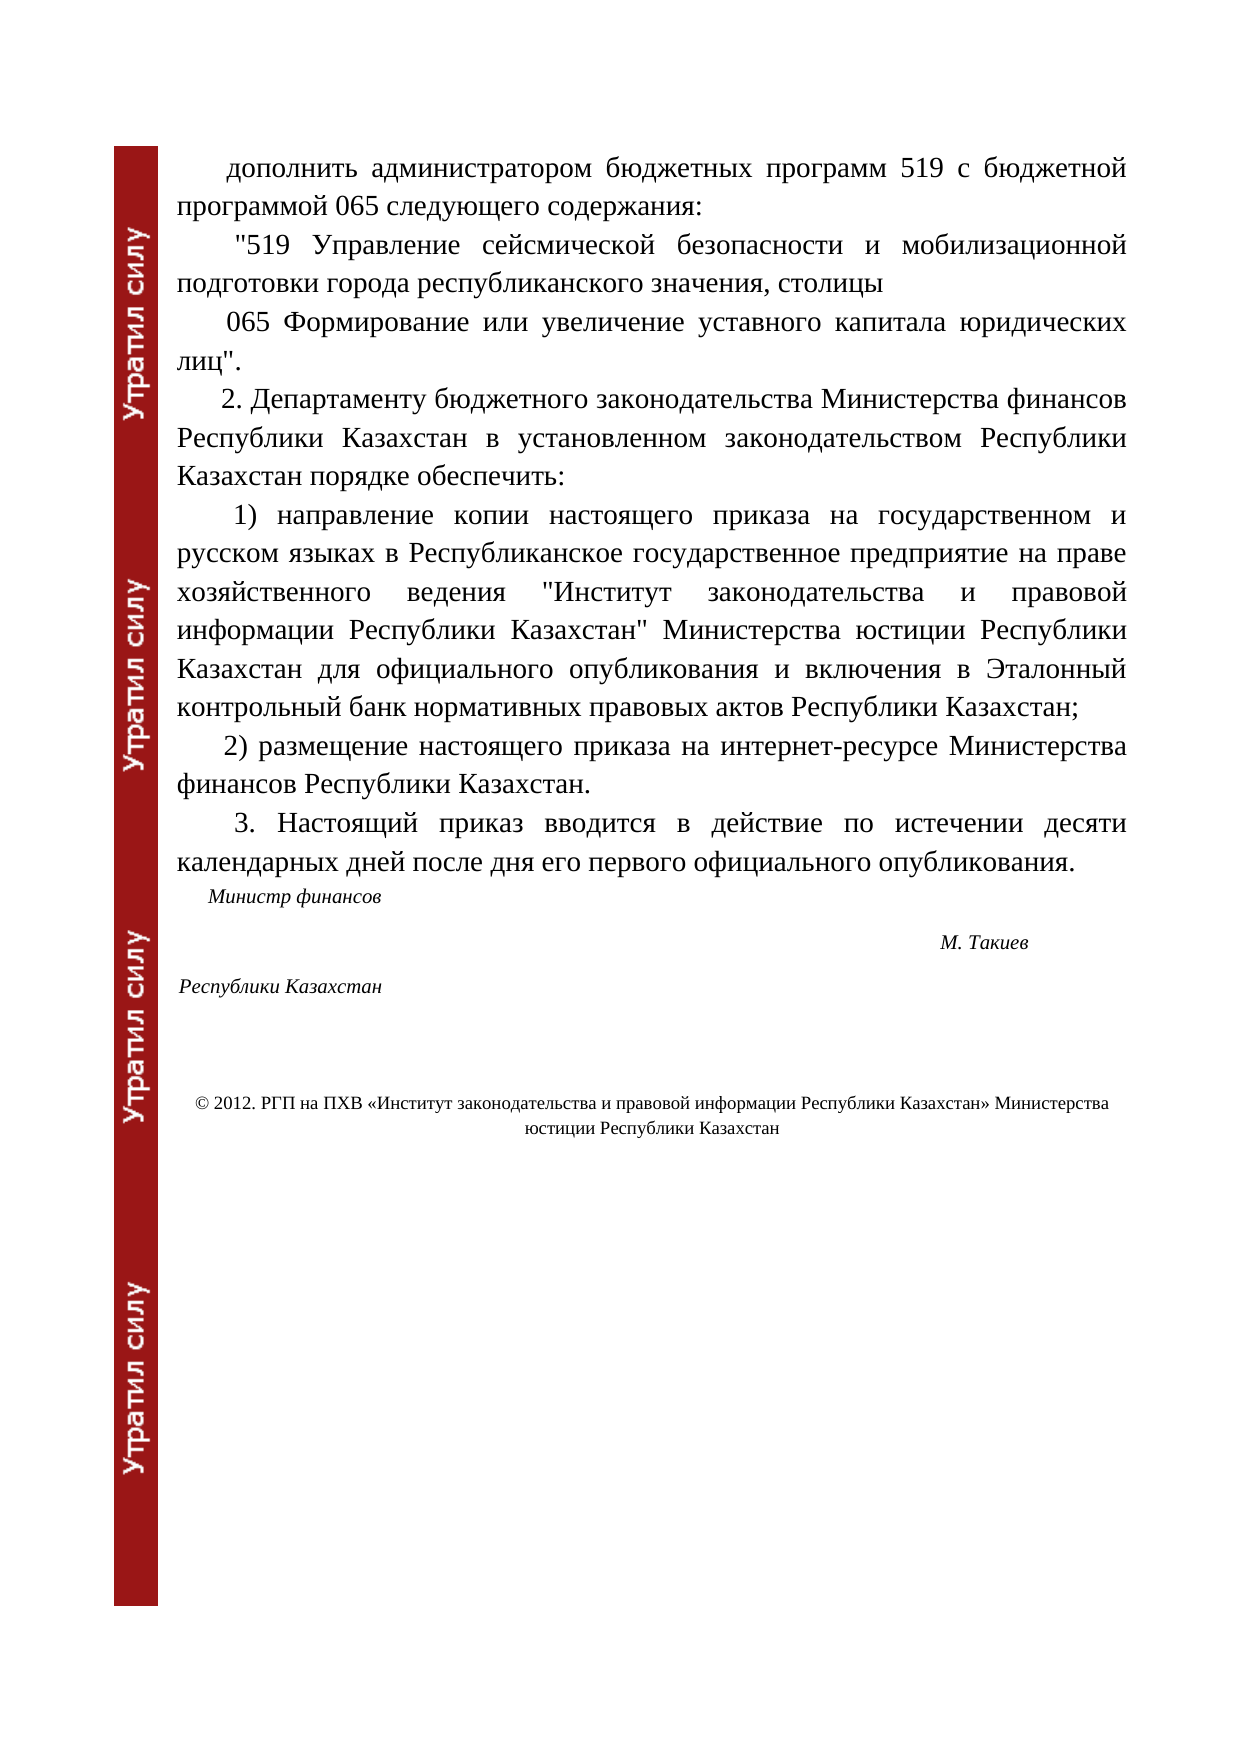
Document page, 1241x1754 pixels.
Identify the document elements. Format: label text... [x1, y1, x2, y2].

picture [114, 1139, 158, 1606]
picture [114, 723, 158, 728]
picture [114, 146, 158, 150]
text 3. Настоящий приказ вводится в действие по истечении десяти календарных дней после дня его первого официального опубликования. [112, 805, 1128, 877]
picture [114, 492, 158, 497]
picture [114, 800, 158, 805]
text 2) размещение настоящего приказа на интернет-ресурсе Министерства финансов Республики Казахстан. [112, 728, 1128, 800]
text © 2012. РГП на ПХВ «Институт законодательства и правовой информации Республики Казахстан» Министерства юстиции Республики Казахстан [112, 1092, 1128, 1139]
picture [114, 376, 158, 381]
picture [114, 877, 158, 882]
picture [114, 299, 158, 304]
picture [114, 1006, 158, 1092]
text "519 Управление сейсмической безопасности и мобилизационной подготовки города республиканского значения, столицы [112, 227, 1128, 299]
text 1) направление копии настоящего приказа на государственном и русском языках в Республиканское государственное предприятие на праве хозяйственного ведения "Институт законодательства и правовой информации Республики Казахстан" Министерства юстиции Республики Казахстан для официального опубликования и включения в Эталонный контрольный банк нормативных правовых актов Республики Казахстан; [112, 497, 1128, 723]
text 2. Департаменту бюджетного законодательства Министерства финансов Республики Казахстан в установленном законодательством Республики Казахстан порядке обеспечить: [112, 381, 1128, 492]
text 065 Формирование или увеличение уставного капитала юридических лиц". [112, 304, 1128, 376]
table_header М. Такиев [939, 882, 1240, 1006]
picture [114, 222, 158, 227]
table_header Министр финансов Республики Казахстан [101, 882, 939, 1006]
text дополнить администратором бюджетных программ 519 с бюджетной программой 065 следующего содержания: [112, 150, 1128, 222]
